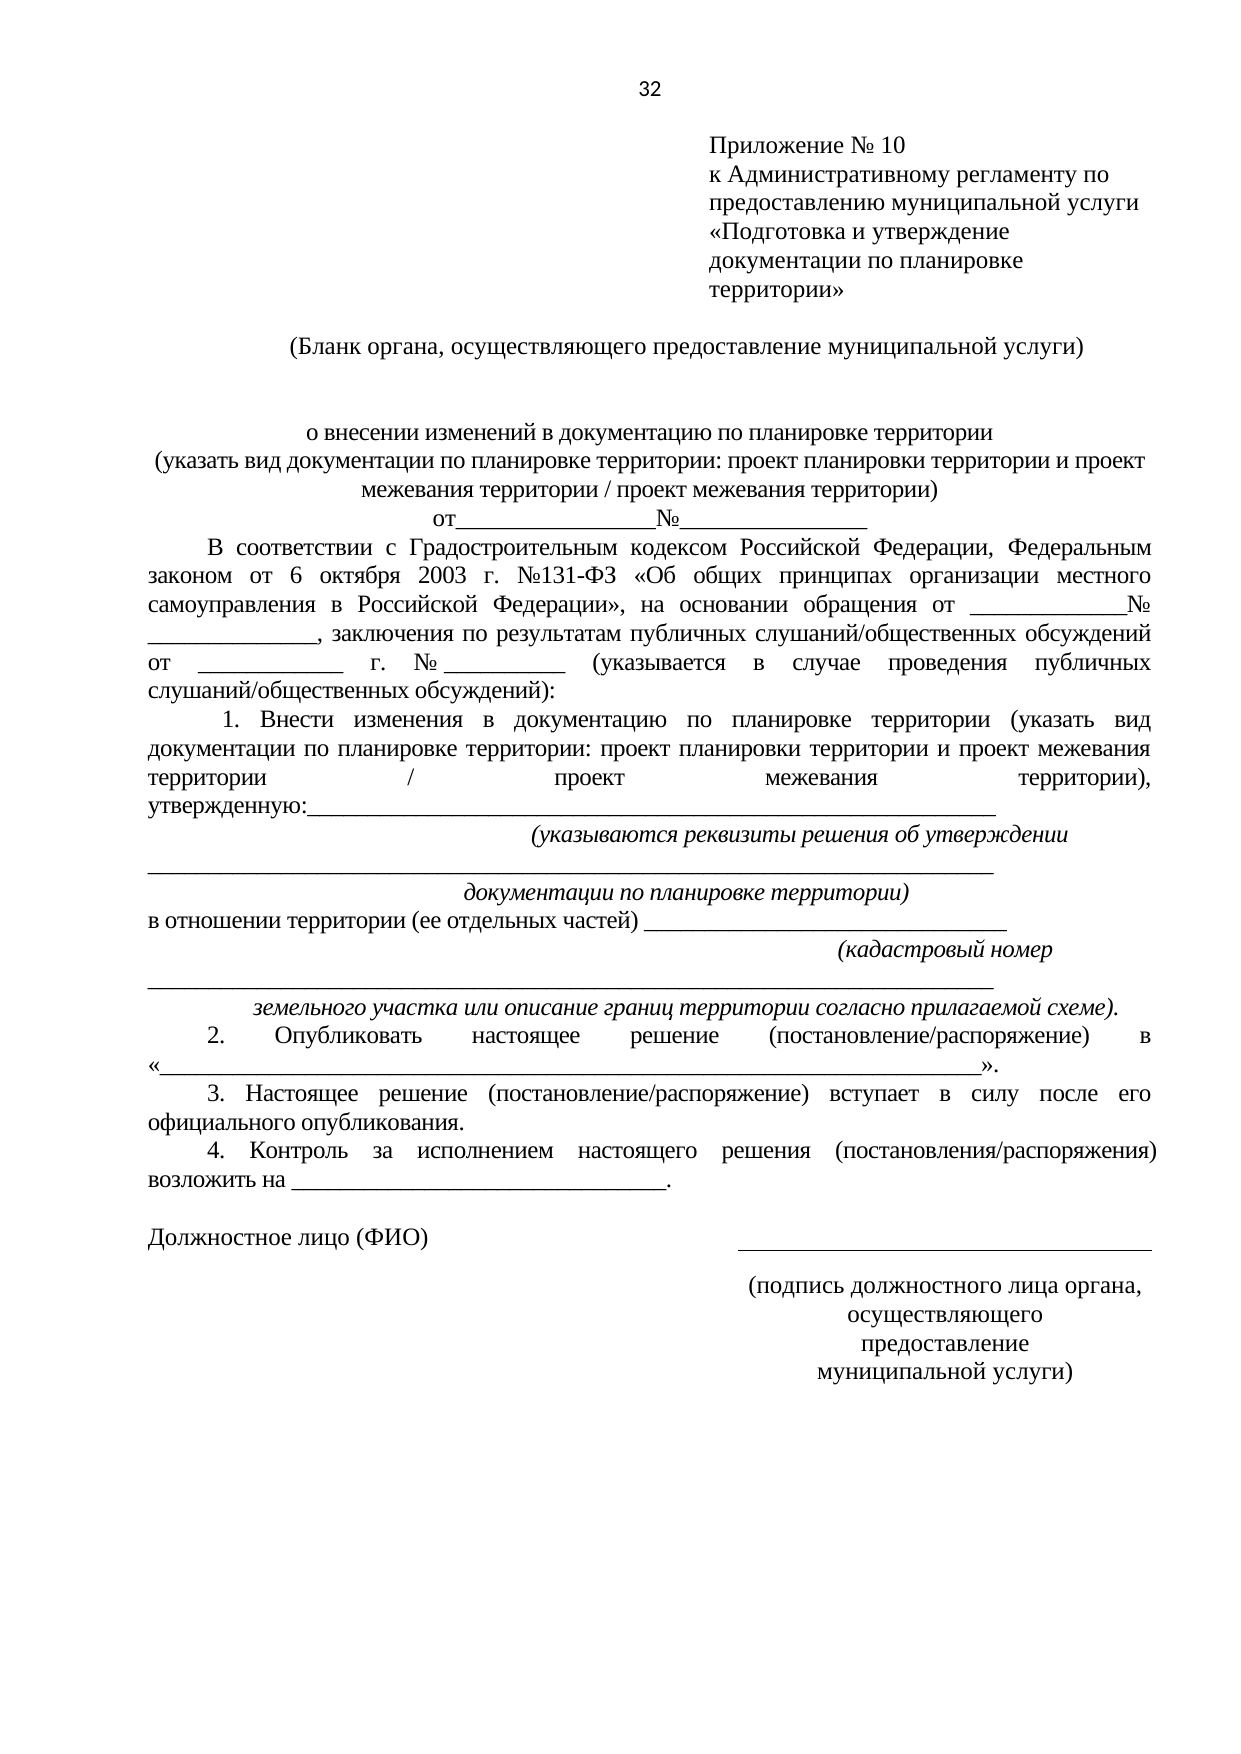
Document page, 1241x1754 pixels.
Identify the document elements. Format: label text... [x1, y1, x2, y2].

text 3. Настоящее решение (постановление/распоряжение) вступает в силу после его официального опубликования. [148, 1078, 1152, 1135]
text предоставление [738, 1308, 1152, 1337]
text к Административному регламенту по предоставлению муниципальной услуги «Подготовка и утверждение документации по планировке территории» [709, 159, 1152, 302]
text ______________________________________________________________________ [148, 963, 1152, 992]
text о внесении изменений в документацию по планировке территории [148, 417, 1152, 445]
text ______________________________________________________________________ [148, 848, 1152, 877]
text в отношении территории (ее отдельных частей) ______________________________ [148, 905, 1152, 934]
text земельного участка или описание границ территории согласно прилагаемой схеме). [148, 992, 1152, 1020]
text (указать вид документации по планировке территории: проект планировки территории и проект межевания территории / проект межевания территории) [148, 445, 1152, 503]
text (указываются реквизиты решения об утверждении [148, 819, 1152, 848]
text 1. Внести изменения в документацию по планировке территории (указать вид документации по планировке территории: проект планировки территории и проект межевания территории / проект межевания территории), утвержденную:_________________________________________________________ [148, 704, 1152, 819]
text (подпись должностного лица органа, осуществляющего [738, 1251, 1152, 1308]
text 2. Опубликовать настоящее решение (постановление/распоряжение) в «____________________________________________________________________». [148, 1020, 1152, 1078]
text В соответствии с Градостроительным кодексом Российской Федерации, Федеральным законом от 6 октября 2003 г. №131-ФЗ «Об общих принципах организации местного самоуправления в Российской Федерации», на основании обращения от _____________№ ______________, заключения по результатам публичных слушаний/общественных обсуждений от ____________ г. № __________ (указывается в случае проведения публичных слушаний/общественных обсуждений): [148, 532, 1152, 704]
text (кадастровый номер [148, 934, 1152, 963]
text 4. Контроль за исполнением настоящего решения (постановления/распоряжения) возложить на _______________________________. [148, 1135, 1157, 1193]
text (Бланк органа, осуществляющего предоставление муниципальной услуги) [148, 331, 1152, 360]
text Должностное лицо (ФИО) [148, 1222, 1152, 1250]
text документации по планировке территории) [148, 877, 1152, 905]
text муниципальной услуги) [738, 1337, 1152, 1385]
text Приложение № 10 [709, 130, 1152, 159]
text от________________№_______________ [148, 503, 1152, 532]
